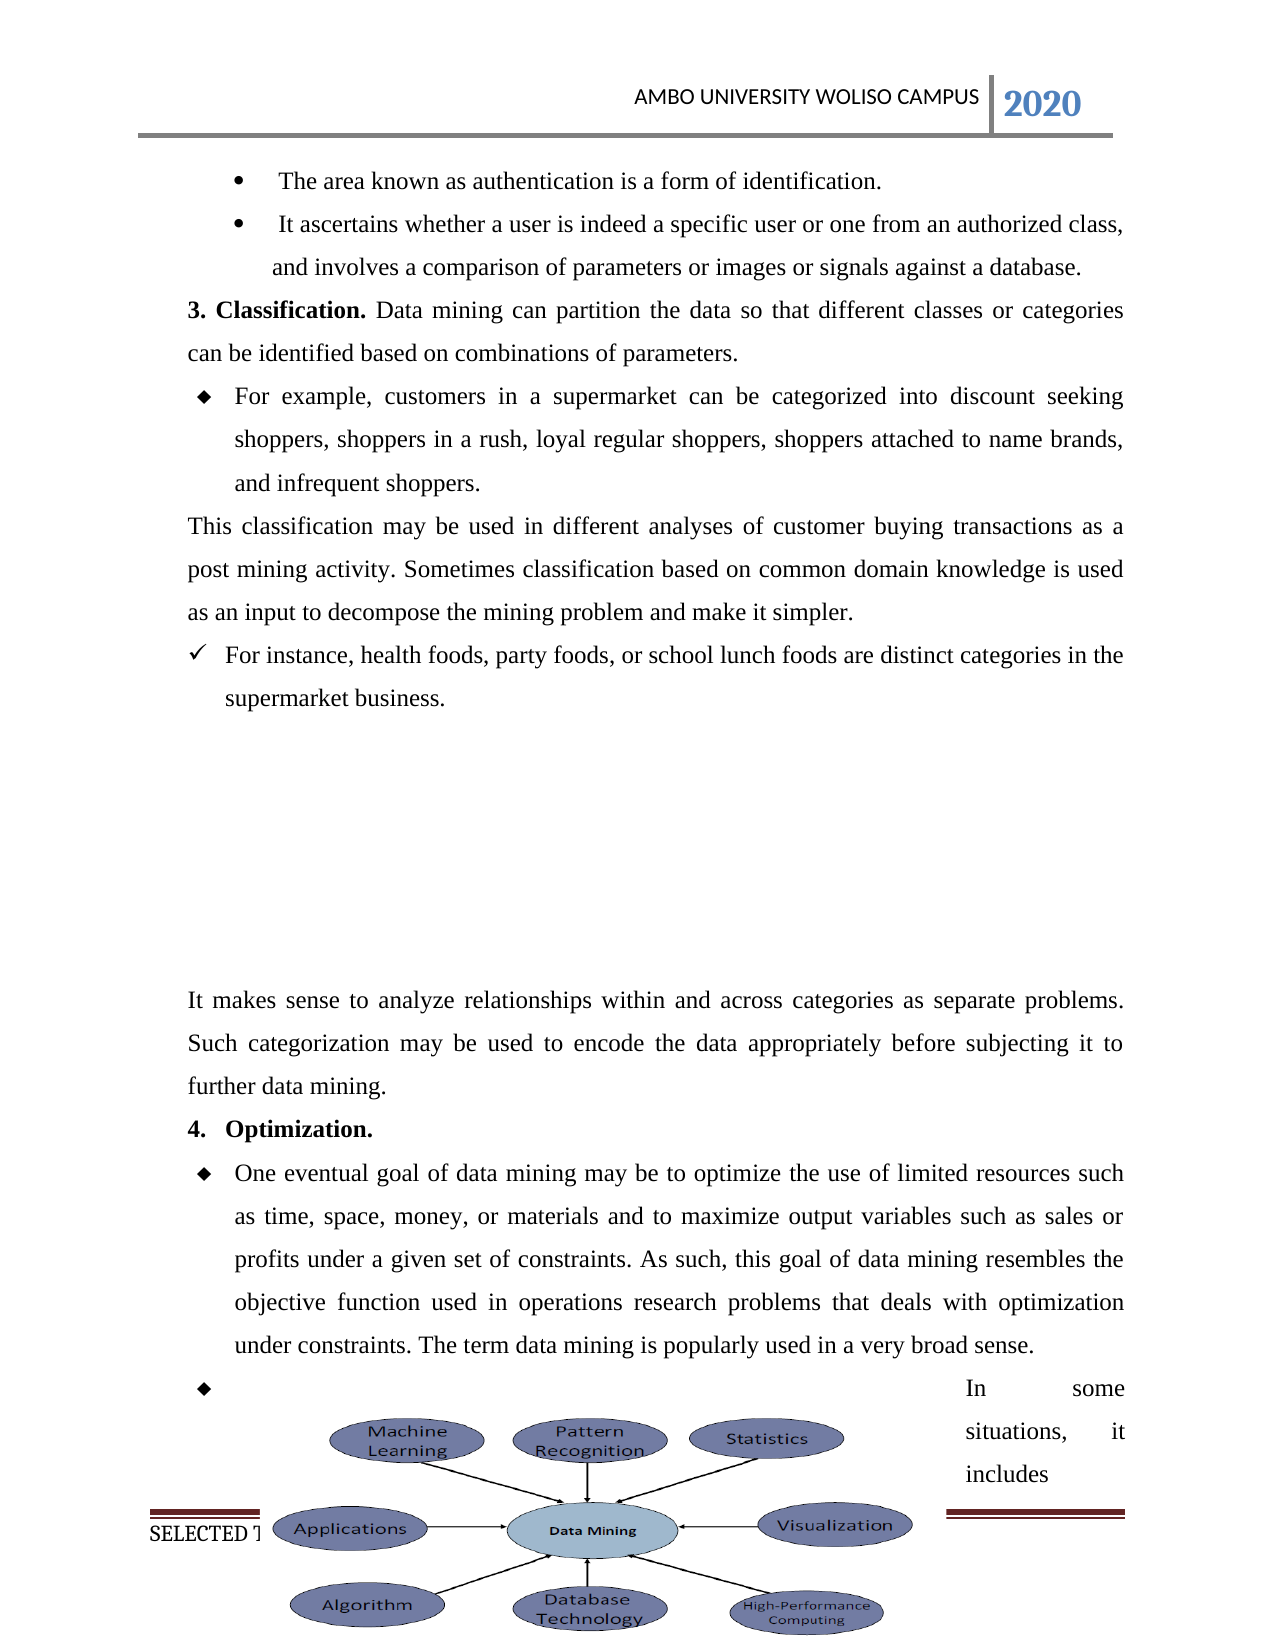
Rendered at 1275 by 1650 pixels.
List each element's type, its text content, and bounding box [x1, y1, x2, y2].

list For instance, health foods, party foods, or school lunch foods are distinct categories in the supermarket business. [187, 640, 1125, 712]
text 3. Classification. Data mining can partition the data so that different classes or categories can be identified based on combinations of parameters. [187, 295, 1125, 367]
list It ascertains whether a user is indeed a specific user or one from an authorized class, and involves a comparison of parameters or images or signals against a database. [234, 209, 1125, 281]
text It makes sense to analyze relationships within and across categories as separate problems. Such categorization may be used to encode the data appropriately before subjecting it to further data mining. [187, 985, 1125, 1100]
text This classification may be used in different analyses of customer buying transactions as a post mining activity. Sometimes classification based on common domain knowledge is used as an input to decompose the mining problem and make it simpler. [187, 511, 1125, 626]
picture [259, 1400, 947, 1648]
list For example, customers in a supermarket can be categorized into discount seeking shoppers, shoppers in a rush, loyal regular shoppers, shoppers attached to name brands, and infrequent shoppers. [197, 381, 1125, 496]
list One eventual goal of data mining may be to optimize the use of limited resources such as time, space, money, or materials and to maximize output variables such as sales or profits under a given set of constraints. As such, this goal of data mining resembles the objective function used in operations research problems that deals with optimization under constraints. The term data mining is popularly used in a very broad sense. [197, 1158, 1125, 1359]
list Optimization. [187, 1114, 1125, 1143]
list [197, 1373, 1125, 1488]
list The area known as authentication is a form of identification. [234, 166, 1125, 194]
